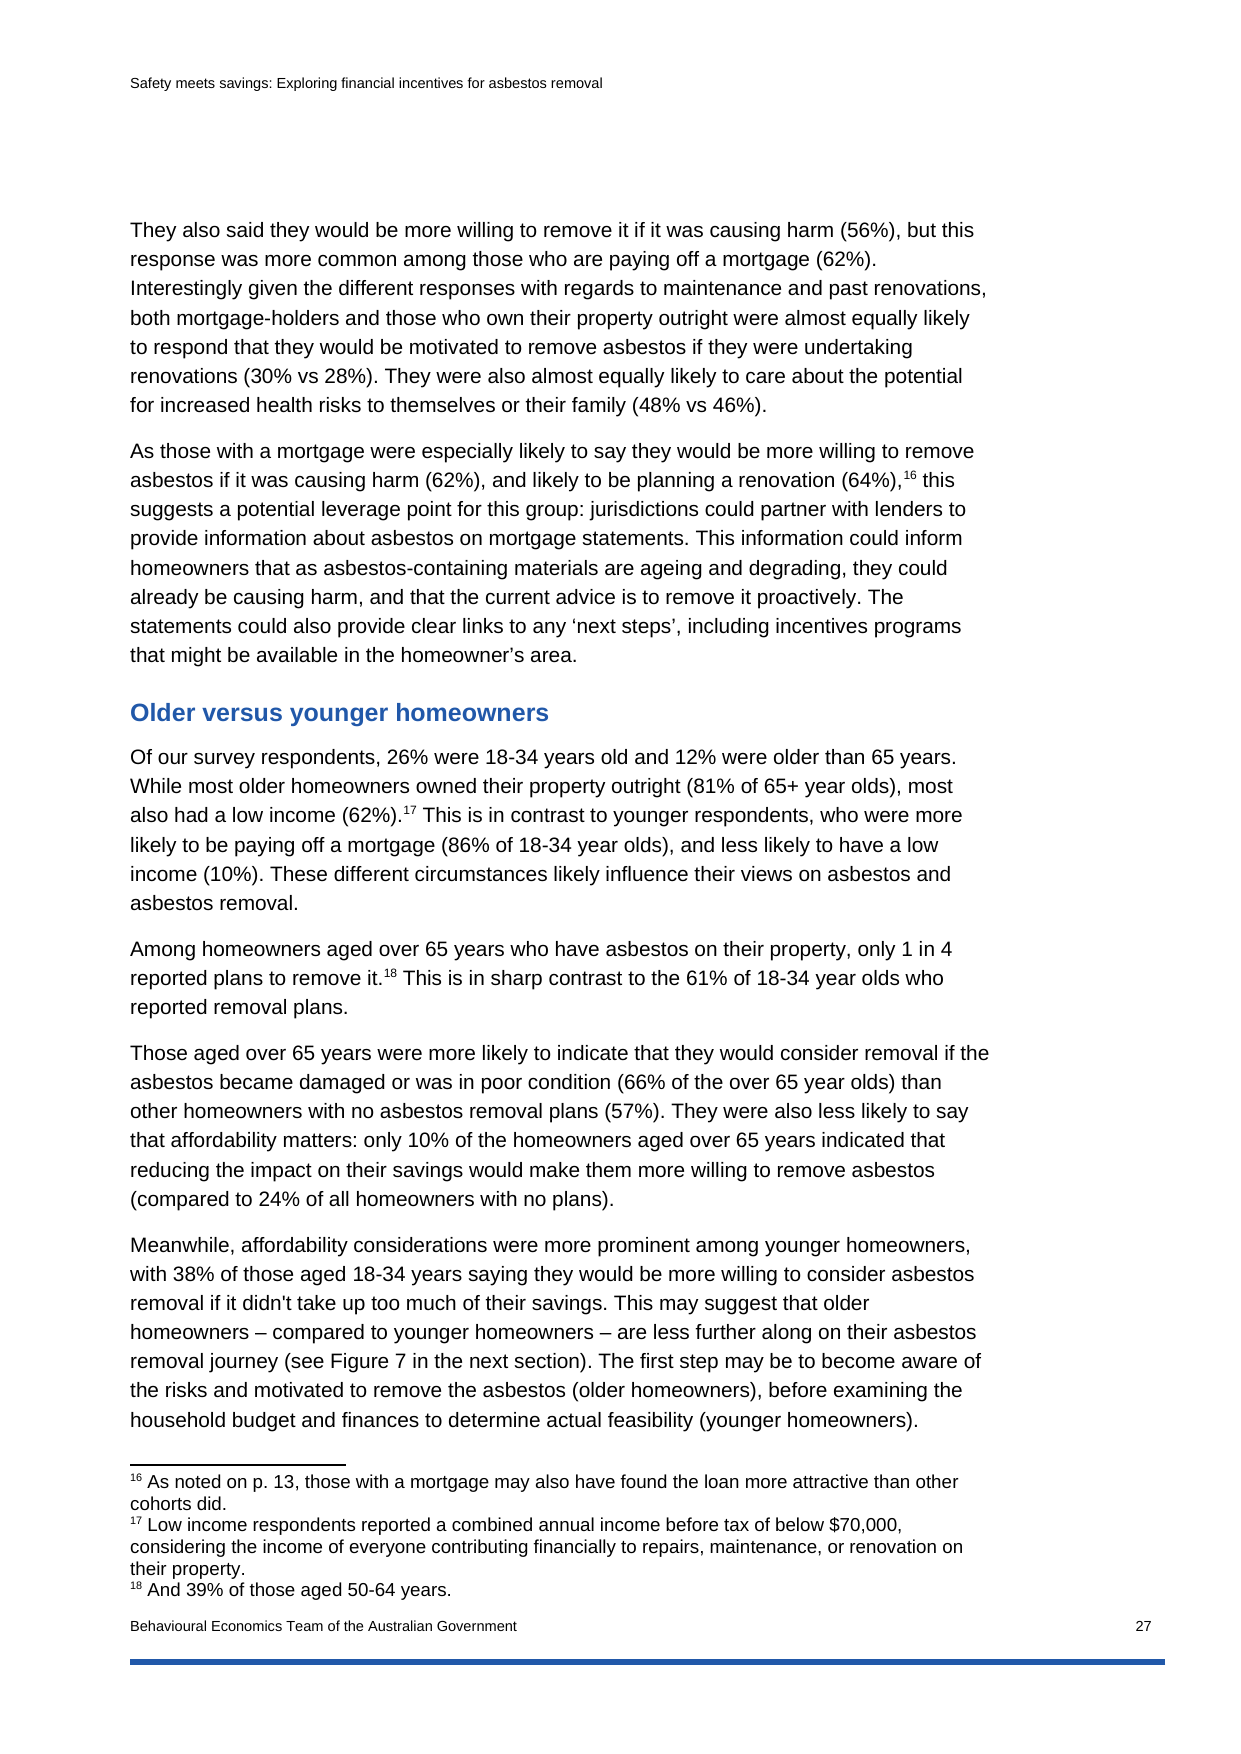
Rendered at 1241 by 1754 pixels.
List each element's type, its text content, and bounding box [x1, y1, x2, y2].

text Those aged over 65 years were more likely to indicate that they would consider removal if the asbestos became damaged or was in poor condition (66% of the over 65 year olds) than other homeowners with no asbestos removal plans (57%). They were also less likely to say that affordability matters: only 10% of the homeowners aged over 65 years indicated that reducing the impact on their savings would make them more willing to remove asbestos (compared to 24% of all homeowners with no plans). [130, 1036, 992, 1211]
text As those with a mortgage were especially likely to say they would be more willing to remove asbestos if it was causing harm (62%), and likely to be planning a renovation (64%), this suggests a potential leverage point for this group: jurisdictions could partner with lenders to provide information about asbestos on mortgage statements. This information could inform homeowners that as asbestos-containing materials are ageing and degrading, they could already be causing harm, and that the current advice is to remove it proactively. The statements could also provide clear links to any ‘next steps’, including incentives programs that might be available in the homeowner’s area. [130, 433, 992, 667]
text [130, 213, 992, 417]
text Of our survey respondents, 26% were 18-34 years old and 12% were older than 65 years. While most older homeowners owned their property outright (81% of 65+ year olds), most also had a low income (62%). This is in contrast to younger respondents, who were more likely to be paying off a mortgage (86% of 18-34 year olds), and less likely to have a low income (10%). These different circumstances likely influence their views on asbestos and asbestos removal. [130, 740, 992, 915]
text Meanwhile, affordability considerations were more prominent among younger homeowners, with 38% of those aged 18-34 years saying they would be more willing to consider asbestos removal if it didn't take up too much of their savings. This may suggest that older homeowners – compared to younger homeowners – are less further along on their asbestos removal journey (see Figure 7 in the next section). The first step may be to become aware of the risks and motivated to remove the asbestos (older homeowners), before examining the household budget and finances to determine actual feasibility (younger homeowners). [130, 1227, 992, 1431]
subtitle Older versus younger homeowners [130, 698, 992, 727]
text Among homeowners aged over 65 years who have asbestos on their property, only 1 in 4 reported plans to remove it. This is in sharp contrast to the 61% of 18-34 year olds who reported removal plans. [130, 931, 992, 1019]
